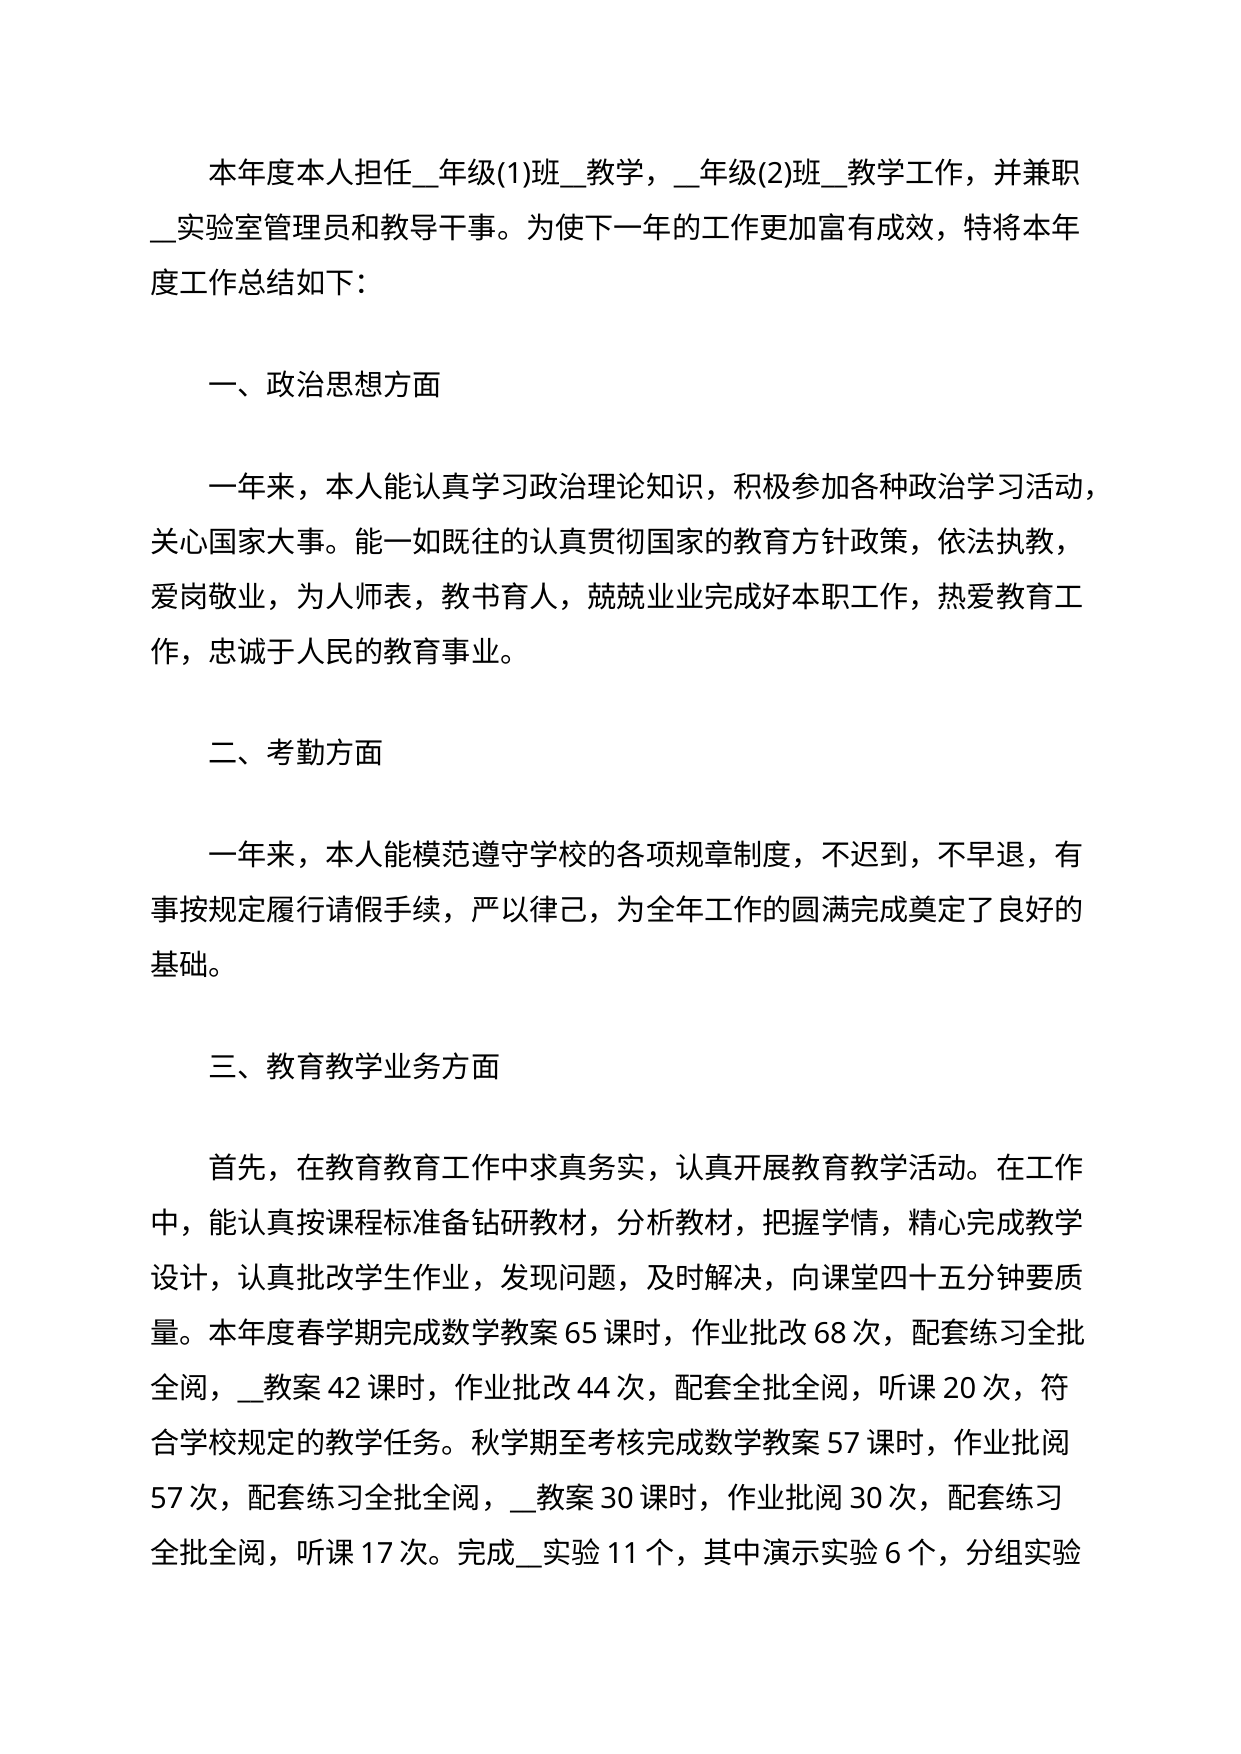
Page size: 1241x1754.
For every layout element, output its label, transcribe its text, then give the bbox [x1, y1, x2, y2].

text 一、政治思想方面 [150, 362, 1090, 404]
text 一年来，本人能模范遵守学校的各项规章制度，不迟到，不早退，有事按规定履行请假手续，严以律己，为全年工作的圆满完成奠定了良好的基础。 [150, 832, 1090, 984]
text 本年度本人担任__年级(1)班__教学，__年级(2)班__教学工作，并兼职__实验室管理员和教导干事。为使下一年的工作更加富有成效，特将本年度工作总结如下： [150, 150, 1090, 302]
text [150, 1145, 1090, 1572]
text 一年来，本人能认真学习政治理论知识，积极参加各种政治学习活动，关心国家大事。能一如既往的认真贯彻国家的教育方针政策，依法执教，爱岗敬业，为人师表，教书育人，兢兢业业完成好本职工作，热爱教育工作，忠诚于人民的教育事业。 [150, 463, 1090, 671]
text 二、考勤方面 [150, 730, 1090, 772]
text 三、教育教学业务方面 [150, 1043, 1090, 1086]
